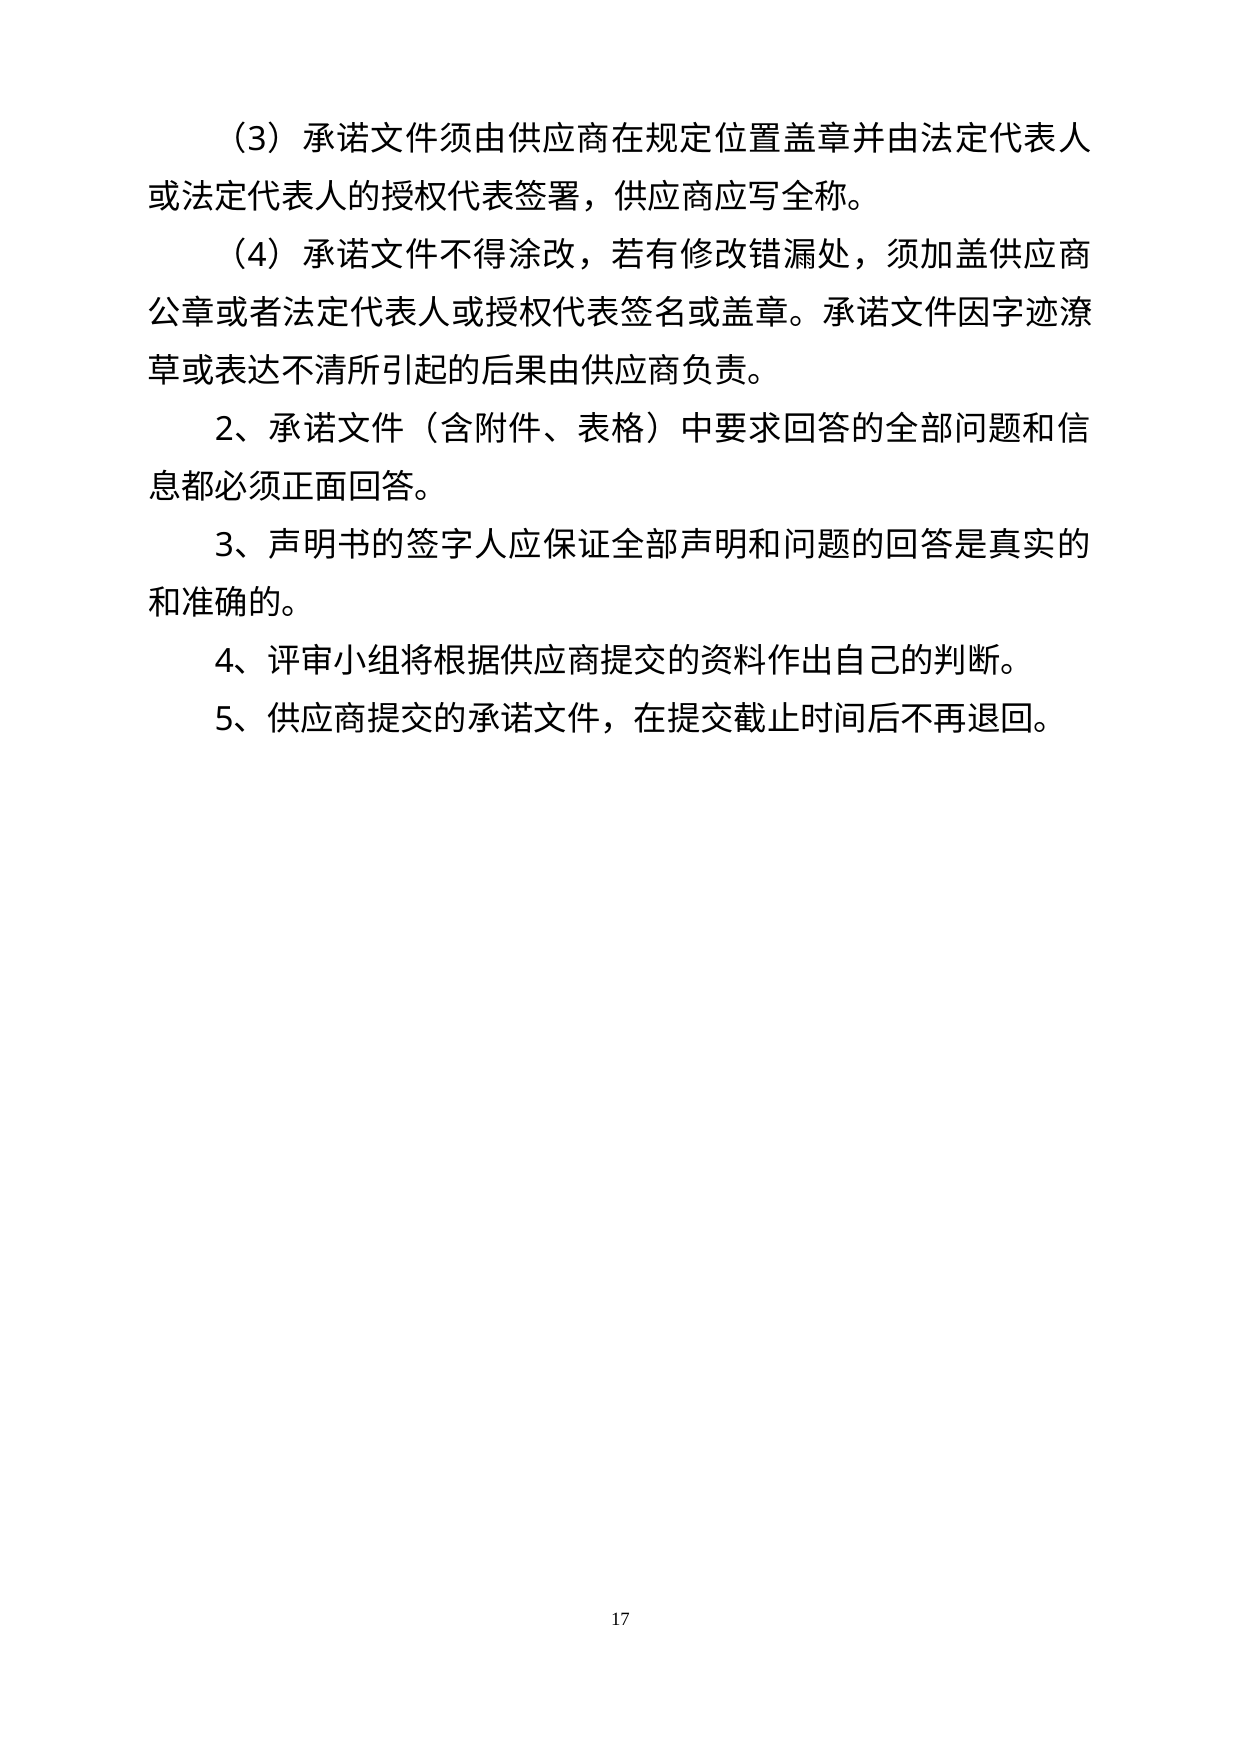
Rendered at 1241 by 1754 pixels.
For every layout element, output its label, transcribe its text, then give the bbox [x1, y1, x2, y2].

text 4、评审小组将根据供应商提交的资料作出自己的判断。 [148, 633, 1092, 682]
text （3）承诺文件须由供应商在规定位置盖章并由法定代表人或法定代表人的授权代表签署，供应商应写全称。 [148, 112, 1092, 218]
text 3、声明书的签字人应保证全部声明和问题的回答是真实的和准确的。 [148, 517, 1092, 624]
text 5、供应商提交的承诺文件，在提交截止时间后不再退回。 [148, 691, 1092, 740]
text 2、承诺文件（含附件、表格）中要求回答的全部问题和信息都必须正面回答。 [148, 402, 1092, 508]
text （4）承诺文件不得涂改，若有修改错漏处，须加盖供应商公章或者法定代表人或授权代表签名或盖章。承诺文件因字迹潦草或表达不清所引起的后果由供应商负责。 [148, 228, 1092, 392]
